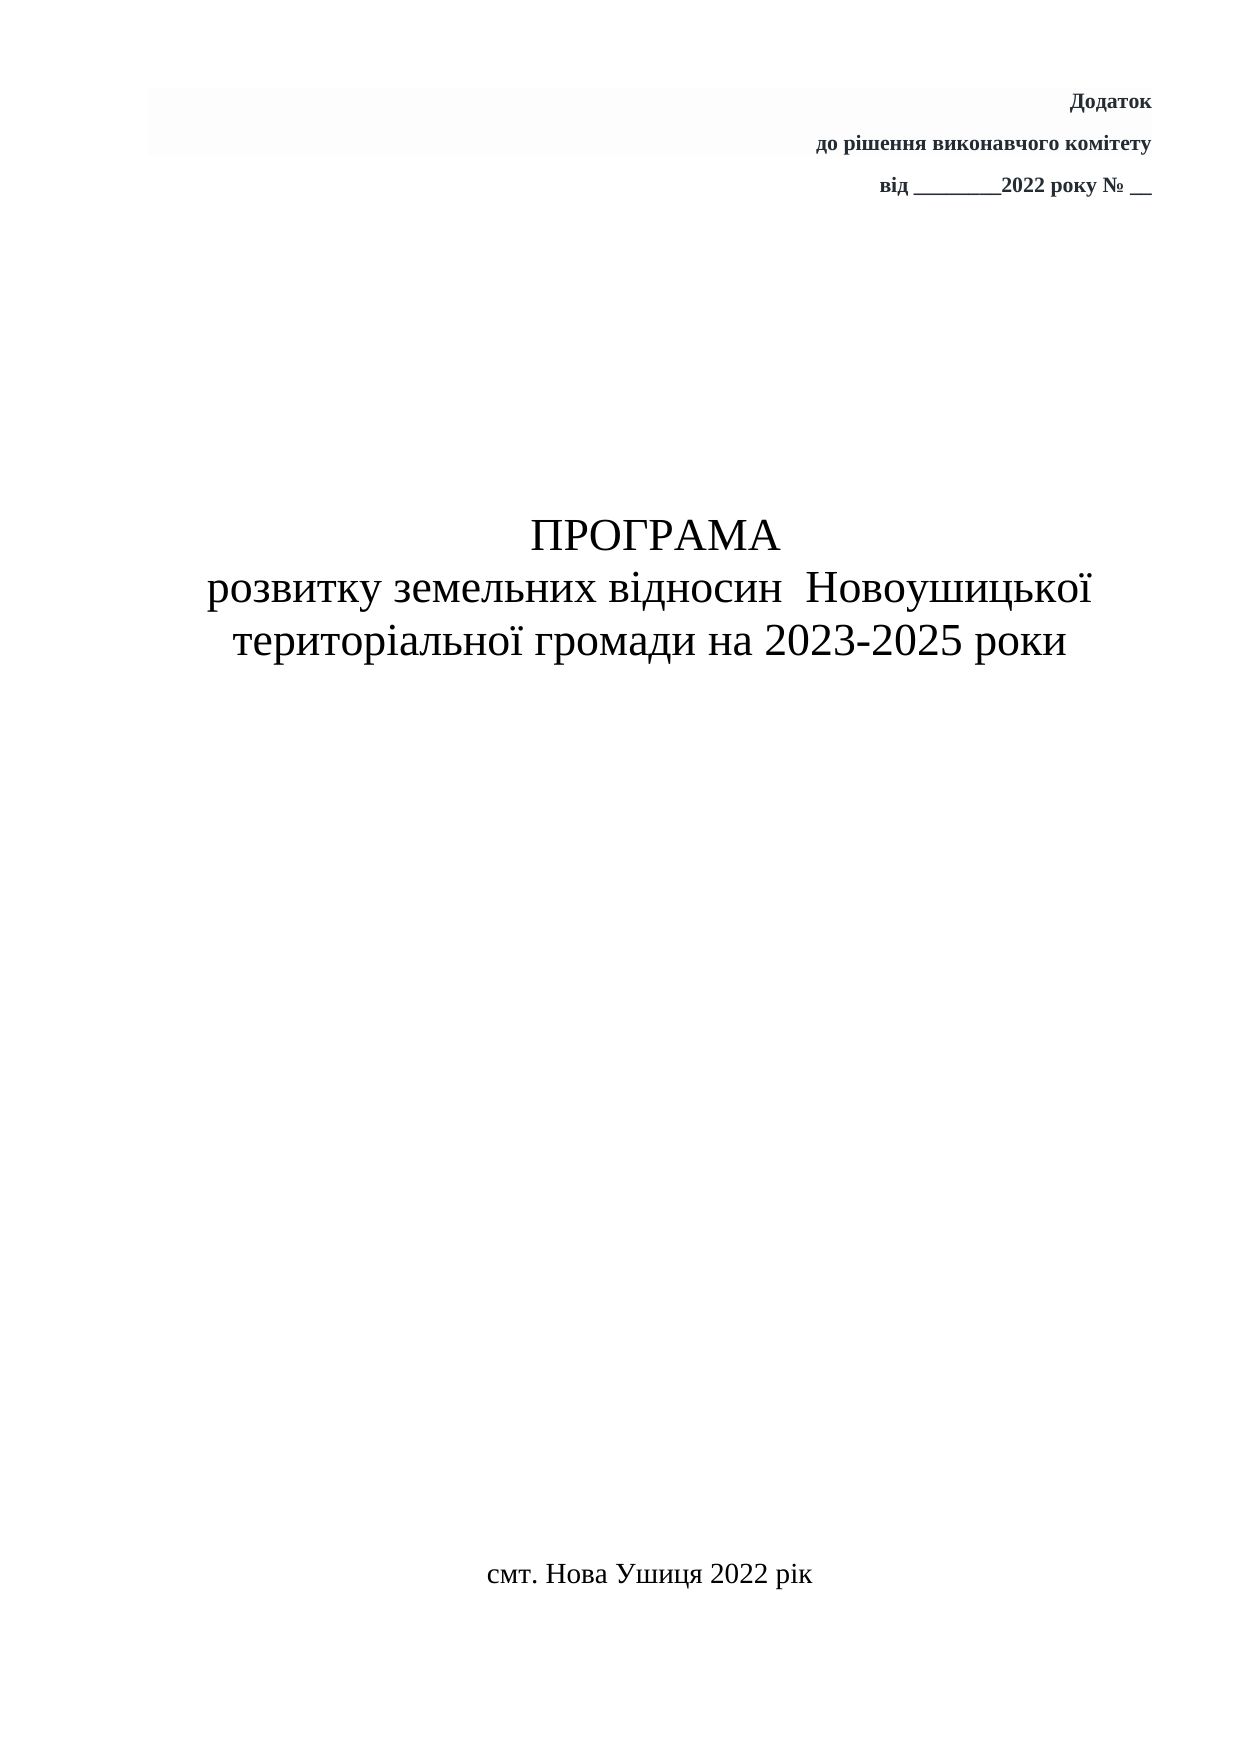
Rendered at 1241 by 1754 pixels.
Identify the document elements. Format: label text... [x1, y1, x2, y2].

text смт. Нова Ушиця 2022 рік [148, 1556, 1152, 1590]
text ПРОГРАМА [148, 507, 1152, 560]
text розвитку земельних відносин Новоушицької територіальної громади на 2023-2025 роки [148, 560, 1152, 665]
text Додаток [148, 88, 1152, 114]
text від ________2022 року № __ [148, 172, 1152, 197]
text до рішення виконавчого комітету [148, 130, 1152, 156]
